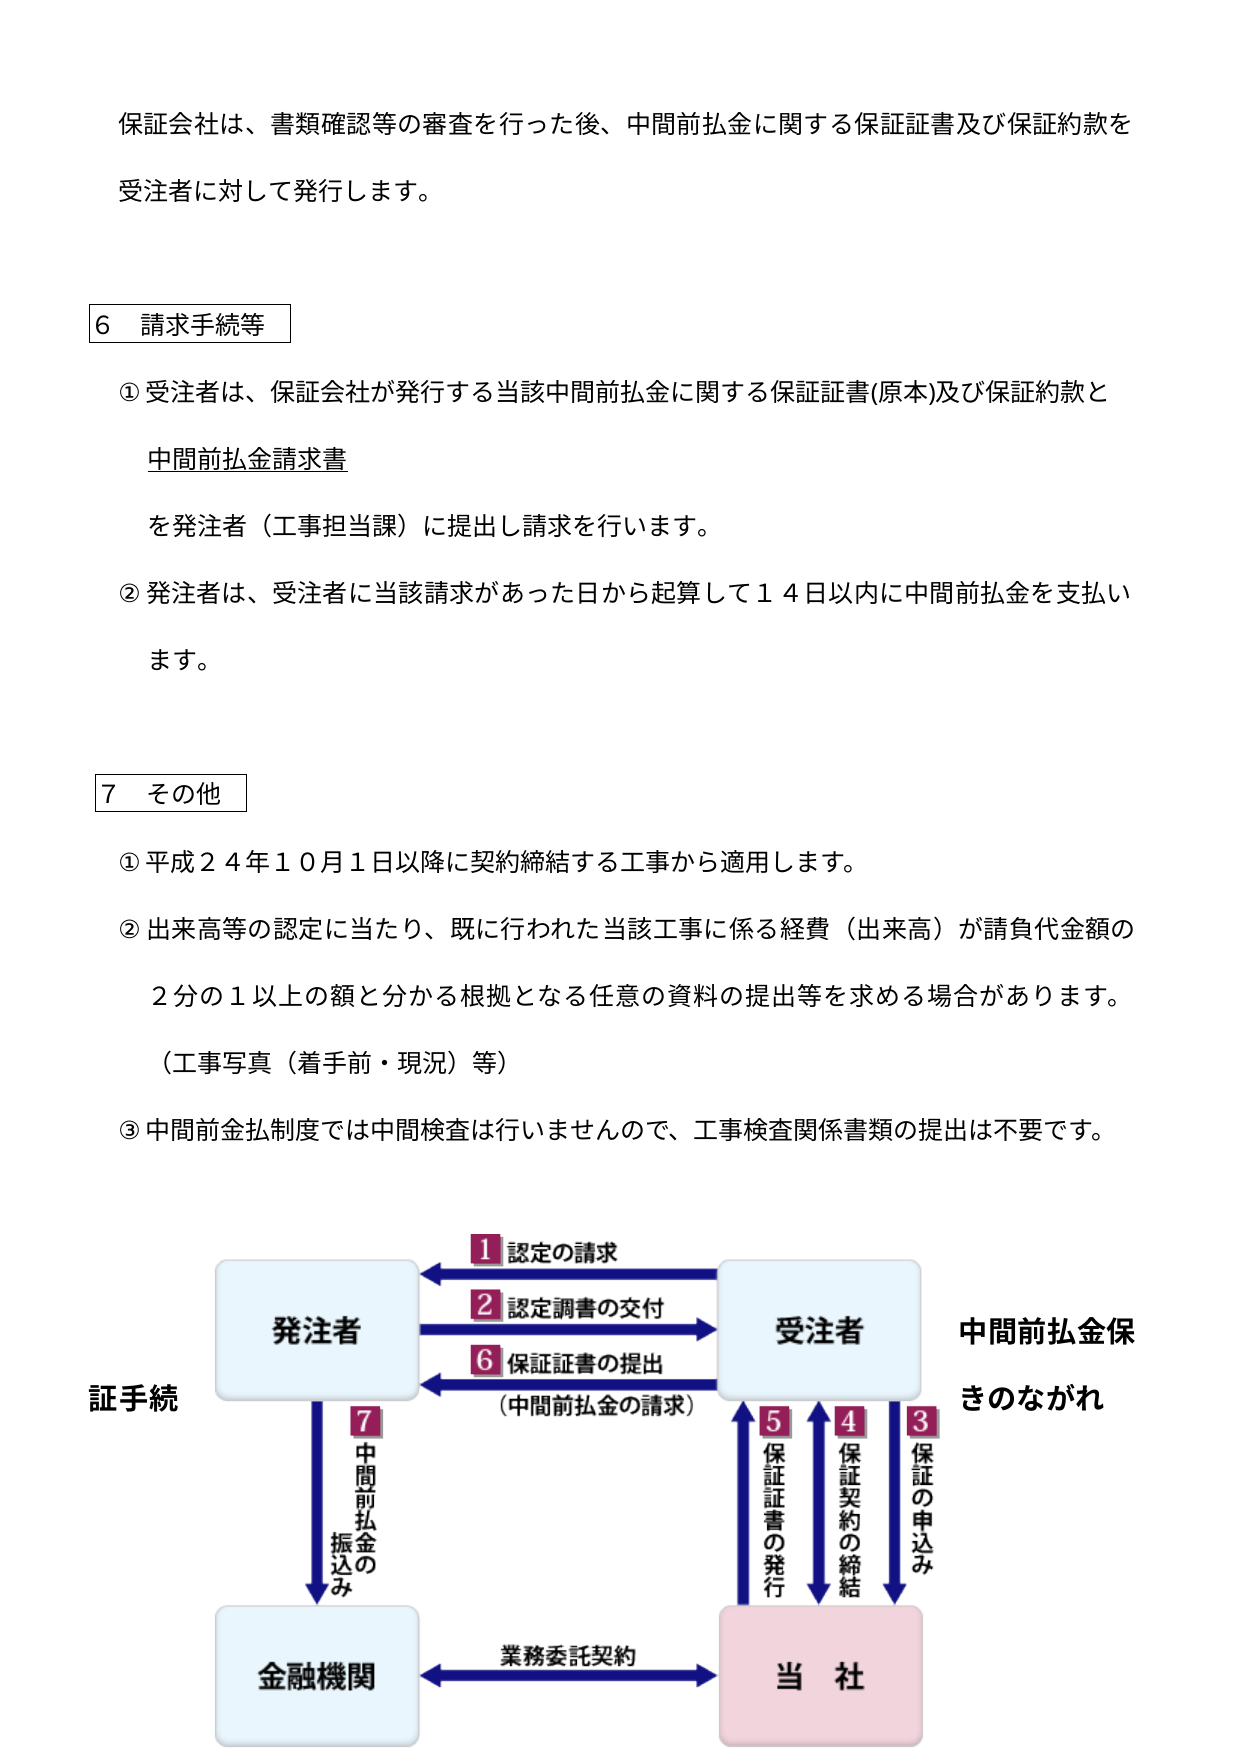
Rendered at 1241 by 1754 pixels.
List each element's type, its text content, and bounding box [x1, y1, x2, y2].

text ②出来高等の認定に当たり、既に行われた当該工事に係る経費（出来高）が請負代金額の２分の１以上の額と分かる根拠となる任意の資料の提出等を求める場合があります。（工事写真（着手前・現況）等） [118, 894, 1136, 1095]
text ①平成２４年１０月１日以降に契約締結する工事から適用します。 [89, 827, 1136, 894]
text ③中間前金払制度では中間検査は行いませんので、工事検査関係書類の提出は不要です。 [89, 1095, 1136, 1162]
text ①受注者は、保証会社が発行する当該中間前払金に関する保証証書(原本)及び保証約款と [118, 357, 1136, 424]
text を発注者（工事担当課）に提出し請求を行います。 [147, 491, 1136, 558]
text 保証会社は、書類確認等の審査を行った後、中間前払金に関する保証証書及び保証約款を受注者に対して発行します。 [118, 89, 1136, 223]
text ６ 請求手続等 [89, 290, 1136, 357]
text 中間前払金保証手続きのながれ [940, 1296, 1136, 1430]
text 中間前払金保証手続きのながれ [89, 1296, 197, 1430]
picture [197, 1234, 940, 1754]
text ７ その他 [89, 759, 1136, 827]
text 中間前払金請求書 [147, 424, 1136, 491]
text ②発注者は、受注者に当該請求があった日から起算して１４日以内に中間前払金を支払います。 [118, 558, 1136, 692]
